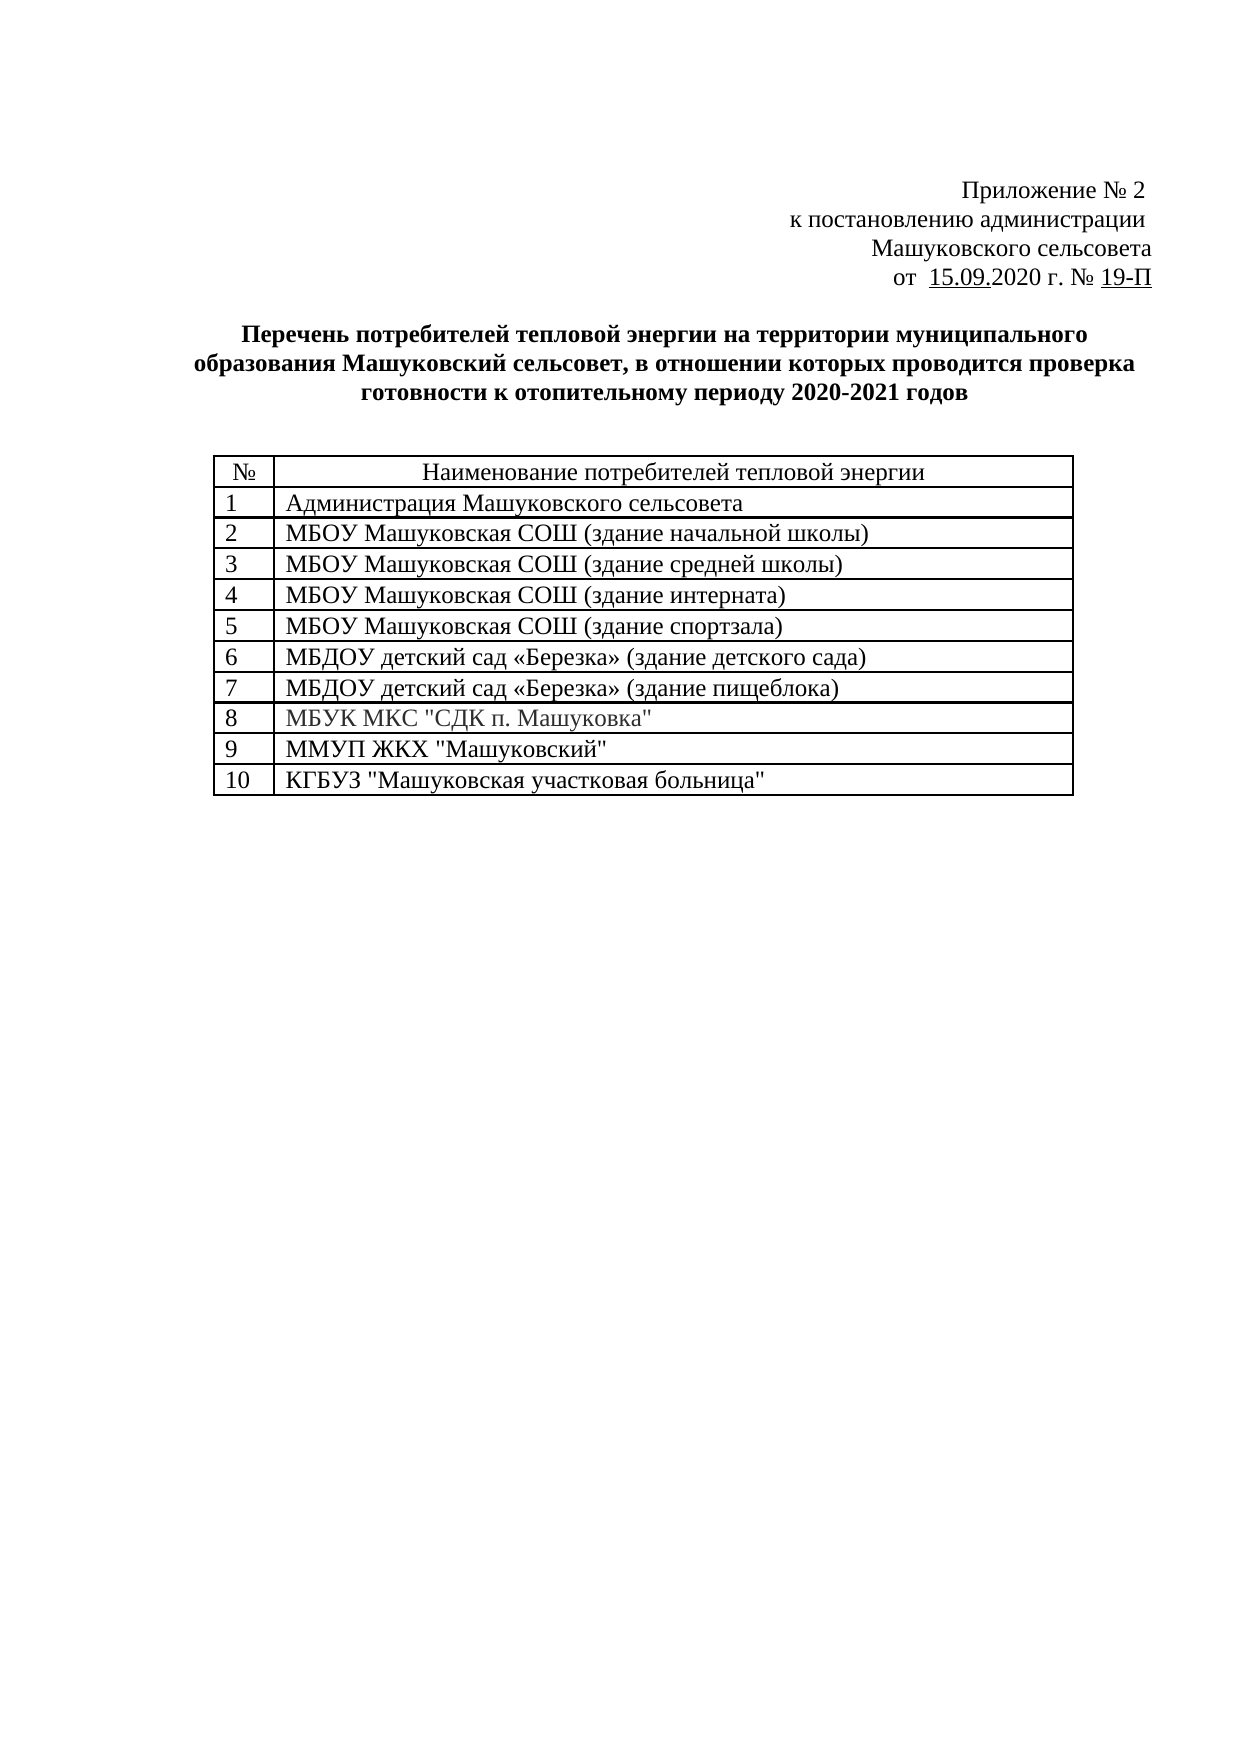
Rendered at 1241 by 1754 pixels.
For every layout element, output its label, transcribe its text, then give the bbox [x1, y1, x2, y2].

table_header № [215, 457, 273, 486]
table_cell МБДОУ детский сад «Березка» (здание пищеблока) [275, 673, 1072, 701]
table_cell МБУК МКС "СДК п. Машуковка" [275, 704, 1072, 732]
table_cell Администрация Машуковского сельсовета [275, 488, 1072, 516]
text Приложение № 2 к постановлению администрации Машуковского сельсовета от 15.09.2020 г. № 19-П [177, 176, 1152, 291]
text Перечень потребителей тепловой энергии на территории муниципального образования Машуковский сельсовет, в отношении которых проводится проверка готовности к отопительному периоду 2020-2021 годов [177, 319, 1152, 406]
table_cell МБДОУ детский сад «Березка» (здание детского сада) [275, 642, 1072, 671]
table_cell 2 [215, 519, 273, 547]
table_cell ММУП ЖКХ "Машуковский" [275, 734, 1072, 763]
table_cell 4 [215, 580, 273, 609]
table_cell 8 [215, 704, 273, 732]
table_cell МБОУ Машуковская СОШ (здание начальной школы) [275, 519, 1072, 547]
table_cell КГБУЗ "Машуковская участковая больница" [275, 765, 1072, 794]
table_cell МБОУ Машуковская СОШ (здание интерната) [275, 580, 1072, 609]
table_cell 1 [215, 488, 273, 516]
table_cell 7 [215, 673, 273, 701]
table_header Наименование потребителей тепловой энергии [275, 457, 1072, 486]
table_cell 3 [215, 549, 273, 578]
table_cell 6 [215, 642, 273, 671]
table_cell 5 [215, 611, 273, 640]
table_cell МБОУ Машуковская СОШ (здание средней школы) [275, 549, 1072, 578]
table_cell 9 [215, 734, 273, 763]
table_cell 10 [215, 765, 273, 794]
table_cell МБОУ Машуковская СОШ (здание спортзала) [275, 611, 1072, 640]
